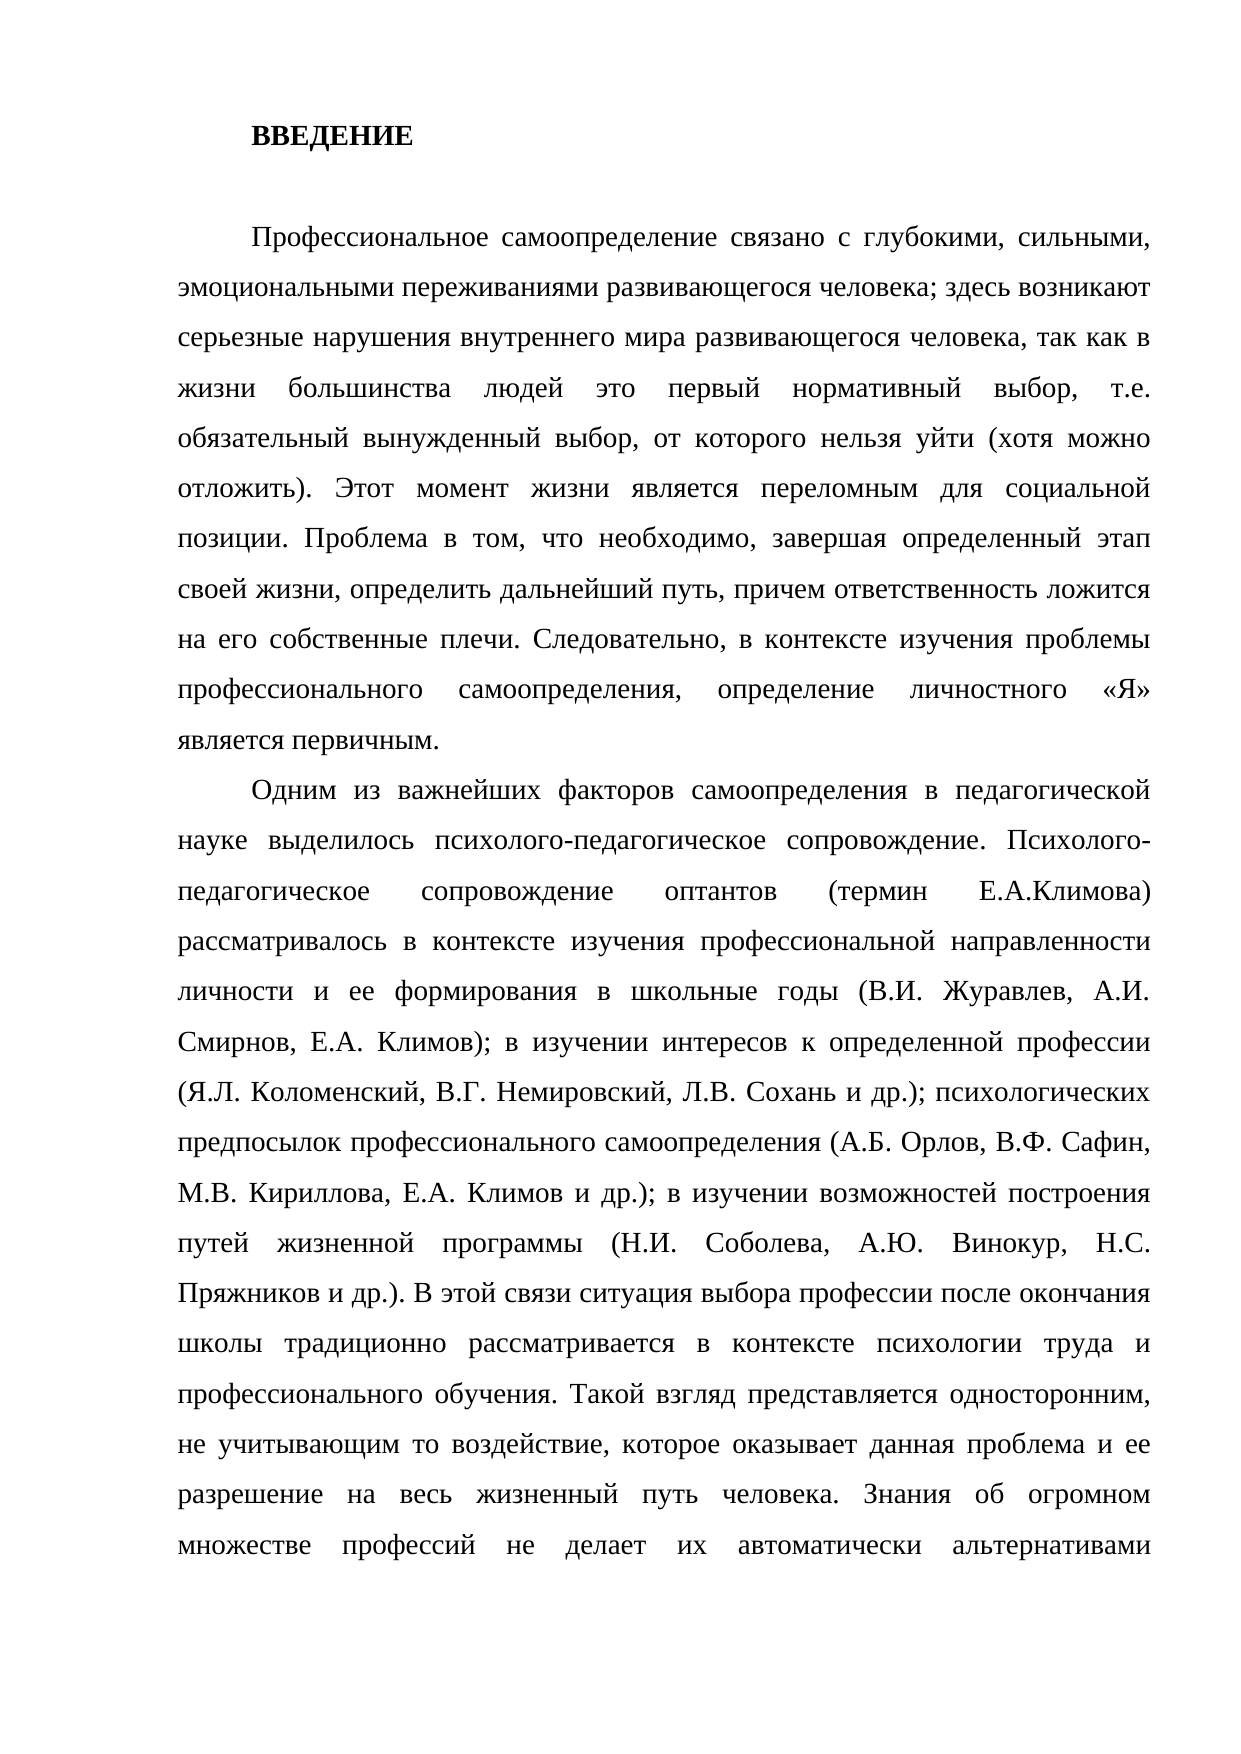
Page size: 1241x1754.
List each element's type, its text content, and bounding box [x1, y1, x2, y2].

text ВВЕДЕНИЕ [177, 118, 1152, 152]
text Профессиональное самоопределение связано с глубокими, сильными, эмоциональными переживаниями развивающегося человека; здесь возникают серьезные нарушения внутреннего мира развивающегося человека, так как в жизни большинства людей это первый нормативный выбор, т.е. обязательный вынужденный выбор, от которого нельзя уйти (хотя можно отложить). Этот момент жизни является переломным для социальной позиции. Проблема в том, что необходимо, завершая определенный этап своей жизни, определить дальнейший путь, причем ответственность ложится на его собственные плечи. Следовательно, в контексте изучения проблемы профессионального самоопределения, определение личностного «Я» является первичным. [177, 219, 1152, 755]
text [177, 772, 1152, 1560]
